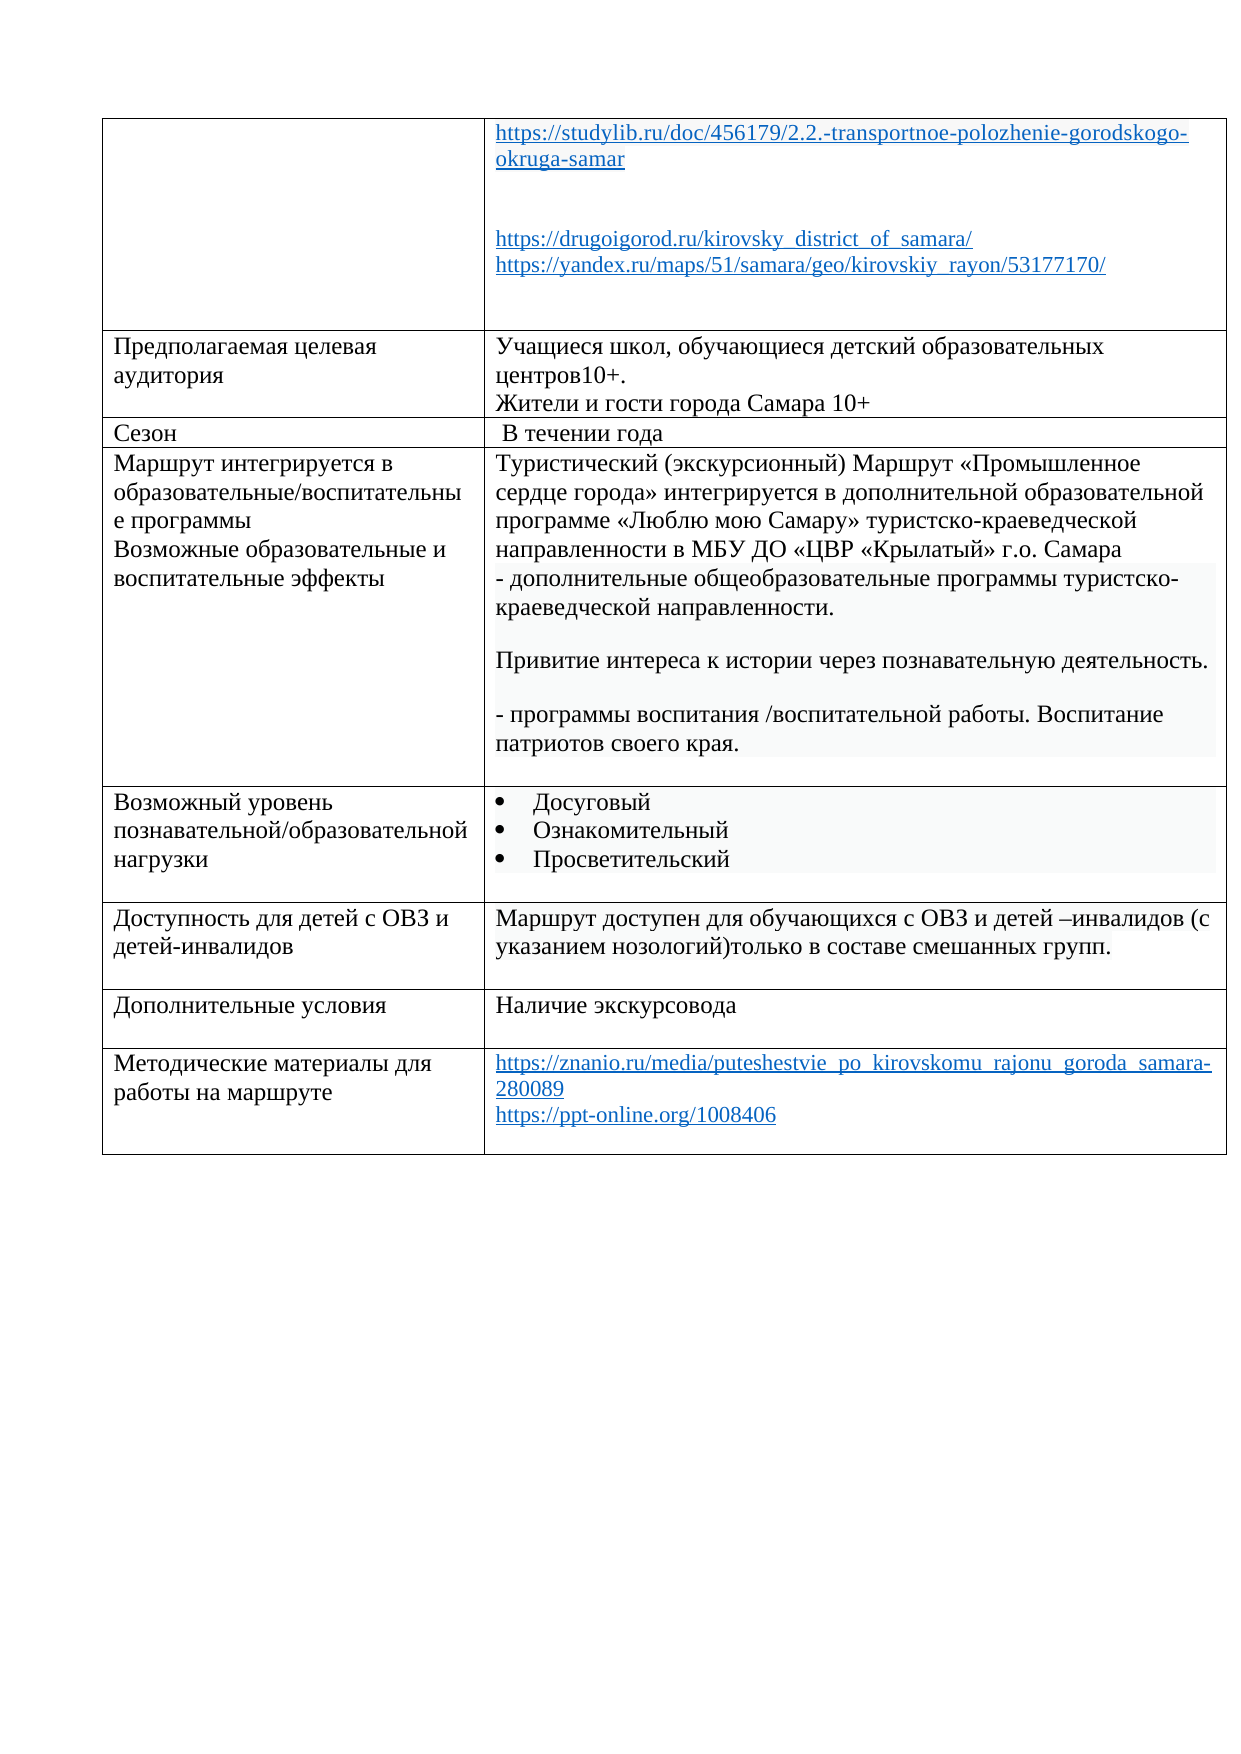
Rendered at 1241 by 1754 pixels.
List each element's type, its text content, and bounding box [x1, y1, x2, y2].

table_cell Досуговый Ознакомительный Просветительский [485, 787, 1226, 902]
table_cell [485, 119, 1226, 330]
table_cell Сезон [103, 418, 484, 447]
table_cell Возможный уровень познавательной/образовательной нагрузки [103, 787, 484, 902]
table_cell Методические материалы для работы на маршруте [103, 1049, 484, 1154]
table_cell Дополнительные условия [103, 990, 484, 1047]
table_cell Маршрут интегрируется в образовательные/воспитательные программы Возможные образовательные и воспитательные эффекты [103, 448, 484, 786]
table_cell Доступность для детей с ОВЗ и детей-инвалидов [103, 903, 484, 989]
table_cell В течении года [485, 418, 1226, 447]
table_cell Предполагаемая целевая аудитория [103, 331, 484, 417]
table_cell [103, 119, 484, 330]
table_cell Туристический (экскурсионный) Маршрут «Промышленное сердце города» интегрируется в дополнительной образовательной программе «Люблю мою Самару» туристско-краеведческой направленности в МБУ ДО «ЦВР «Крылатый» г.о. Самара - дополнительные общеобразовательные программы туристско-краеведческой направленности. Привитие интереса к истории через познавательную деятельность. - программы воспитания /воспитательной работы. Воспитание патриотов своего края. [485, 448, 1226, 786]
table_cell Учащиеся школ, обучающиеся детский образовательных центров10+. Жители и гости города Самара 10+ [485, 331, 1226, 417]
table_cell Маршрут доступен для обучающихся с ОВЗ и детей –инвалидов (с указанием нозологий)только в составе смешанных групп. [485, 903, 1226, 989]
table_cell https://znanio.ru/media/puteshestvie_po_kirovskomu_rajonu_goroda_samara-280089 https://ppt-online.org/1008406 [485, 1049, 1226, 1154]
table_cell Наличие экскурсовода [485, 990, 1226, 1047]
